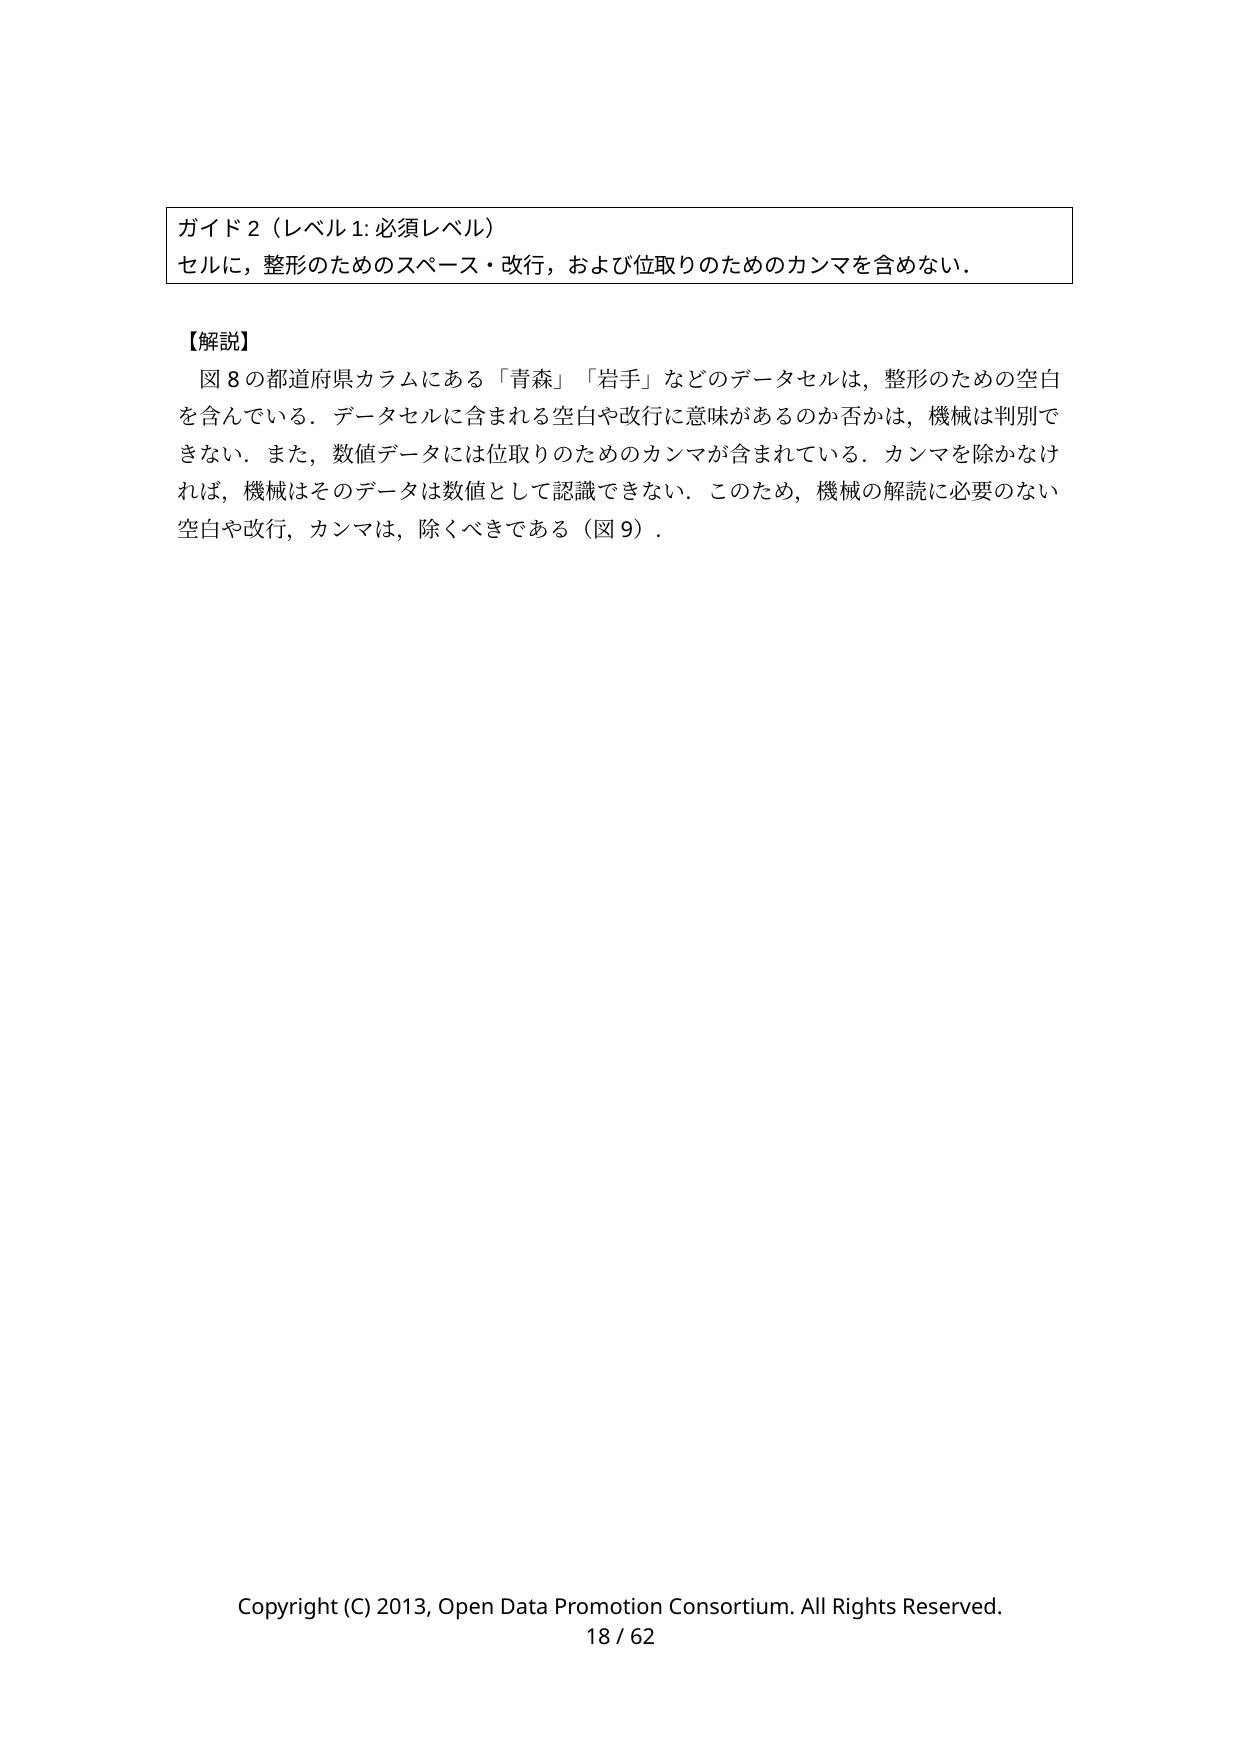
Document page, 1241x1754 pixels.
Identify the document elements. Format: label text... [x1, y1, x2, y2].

table_header ガイド2（レベル1: 必須レベル） セルに，整形のためのスペース・改行，および位取りのためのカンマを含めない． [167, 208, 1072, 283]
text 図 8の都道府県カラムにある「青森」「岩手」などのデータセルは，整形のための空白を含んでいる．データセルに含まれる空白や改行に意味があるのか否かは，機械は判別できない．また，数値データには位取りのためのカンマが含まれている．カンマを除かなければ，機械はそのデータは数値として認識できない．このため，機械の解読に必要のない空白や改行，カンマは，除くべきである（図 9）． [177, 359, 1063, 546]
text 【解説】 [177, 321, 1063, 359]
